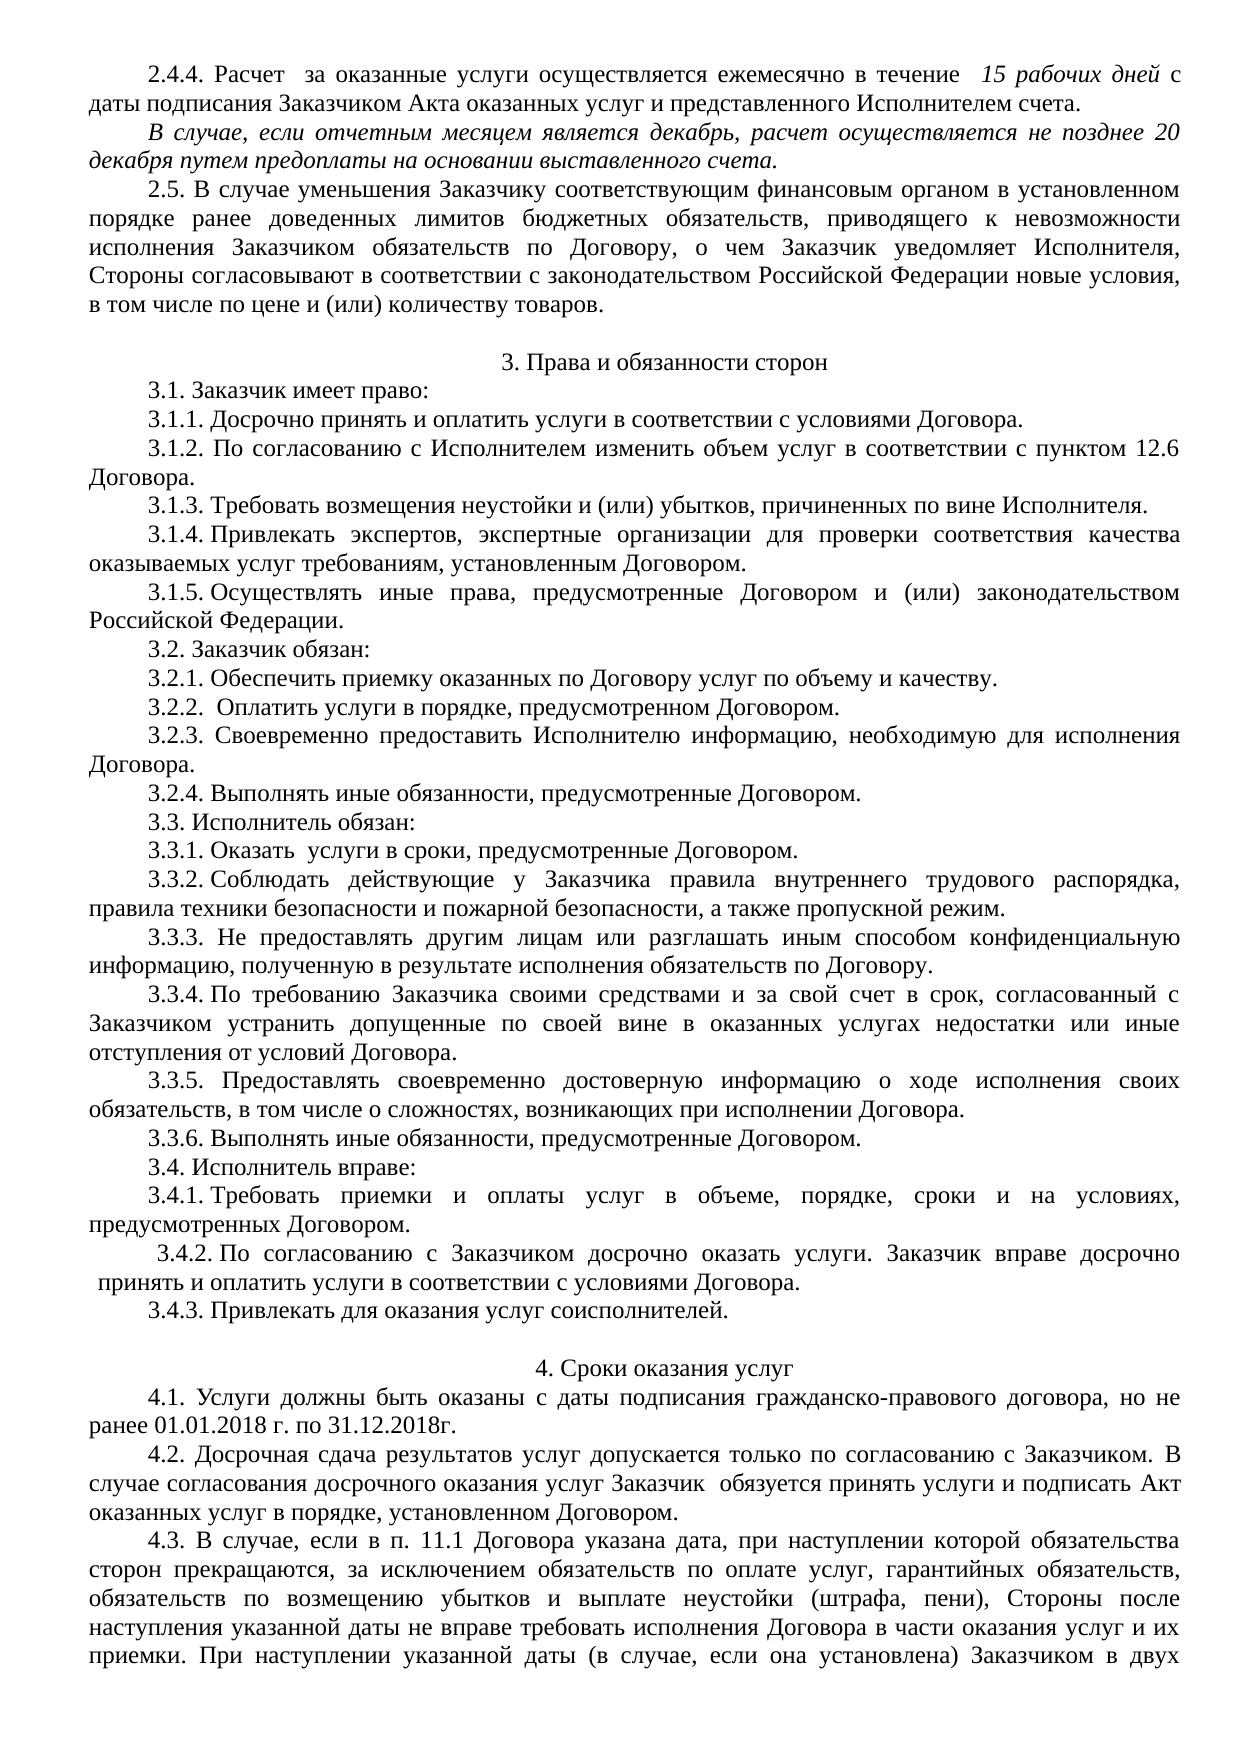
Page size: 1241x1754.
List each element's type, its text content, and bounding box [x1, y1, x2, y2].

text 3.3.6. Выполнять иные обязанности, предусмотренные Договором. [89, 1123, 1181, 1152]
text 3.1.2. По согласованию с Исполнителем изменить объем услуг в соответствии с пунктом 12.6 Договора. [89, 433, 1181, 490]
text 2.5. В случае уменьшения Заказчику соответствующим финансовым органом в установленном порядке ранее доведенных лимитов бюджетных обязательств, приводящего к невозможности исполнения Заказчиком обязательств по Договору, о чем Заказчик уведомляет Исполнителя, Стороны согласовывают в соответствии с законодательством Российской Федерации новые условия, в том числе по цене и (или) количеству товаров. [89, 174, 1181, 318]
text 3.3.4. По требованию Заказчика своими средствами и за свой счет в срок, согласованный с Заказчиком устранить допущенные по своей вине в оказанных услугах недостатки или иные отступления от условий Договора. [89, 979, 1181, 1065]
text 3.2.1. Обеспечить приемку оказанных по Договору услуг по объему и качеству. [89, 663, 1181, 692]
text 3.2.2. Оплатить услуги в порядке, предусмотренном Договором. [89, 692, 1181, 720]
text 3.1. Заказчик имеет право: [89, 375, 1181, 404]
text 4.1. Услуги должны быть оказаны с даты подписания гражданско-правового договора, но не ранее 01.01.2018 г. по 31.12.2018г. [89, 1382, 1181, 1439]
text 3.1.5. Осуществлять иные права, предусмотренные Договором и (или) законодательством Российской Федерации. [89, 577, 1181, 634]
text 3.4.3. Привлекать для оказания услуг соисполнителей. [89, 1295, 1181, 1324]
text 3.3.3. Не предоставлять другим лицам или разглашать иным способом конфиденциальную информацию, полученную в результате исполнения обязательств по Договору. [89, 922, 1181, 979]
text 3.2.4. Выполнять иные обязанности, предусмотренные Договором. [89, 778, 1181, 807]
text 3.1.3. Требовать возмещения неустойки и (или) убытков, причиненных по вине Исполнителя. [89, 490, 1181, 519]
text 3.1.1. Досрочно принять и оплатить услуги в соответствии с условиями Договора. [89, 404, 1181, 433]
text 3.4.2. По согласованию с Заказчиком досрочно оказать услуги. Заказчик вправе досрочно принять и оплатить услуги в соответствии с условиями Договора. [98, 1238, 1181, 1295]
text 3.3. Исполнитель обязан: [89, 807, 1181, 835]
text 3.4.1. Требовать приемки и оплаты услуг в объеме, порядке, сроки и на условиях, предусмотренных Договором. [89, 1180, 1181, 1238]
text 3.1.4. Привлекать экспертов, экспертные организации для проверки соответствия качества оказываемых услуг требованиям, установленным Договором. [89, 519, 1181, 577]
text 2.4.4. Расчет за оказанные услуги осуществляется ежемесячно в течение 15 рабочих дней с даты подписания Заказчиком Акта оказанных услуг и представленного Исполнителем счета. [89, 59, 1181, 117]
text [89, 1525, 1181, 1669]
text 3.3.1. Оказать услуги в сроки, предусмотренные Договором. [89, 835, 1181, 864]
text 3.2. Заказчик обязан: [89, 634, 1181, 663]
text 4.2. Досрочная сдача результатов услуг допускается только по согласованию с Заказчиком. В случае согласования досрочного оказания услуг Заказчик обязуется принять услуги и подписать Акт оказанных услуг в порядке, установленном Договором. [89, 1439, 1181, 1525]
text 3. Права и обязанности сторон [89, 347, 1181, 375]
text 3.4. Исполнитель вправе: [89, 1152, 1181, 1180]
text 4. Сроки оказания услуг [89, 1353, 1181, 1382]
text 3.2.3. Своевременно предоставить Исполнителю информацию, необходимую для исполнения Договора. [89, 720, 1181, 778]
text В случае, если отчетным месяцем является декабрь, расчет осуществляется не позднее 20 декабря путем предоплаты на основании выставленного счета. [89, 117, 1181, 174]
text 3.3.2. Соблюдать действующие у Заказчика правила внутреннего трудового распорядка, правила техники безопасности и пожарной безопасности, а также пропускной режим. [89, 864, 1181, 922]
text 3.3.5. Предоставлять своевременно достоверную информацию о ходе исполнения своих обязательств, в том числе о сложностях, возникающих при исполнении Договора. [89, 1065, 1181, 1123]
